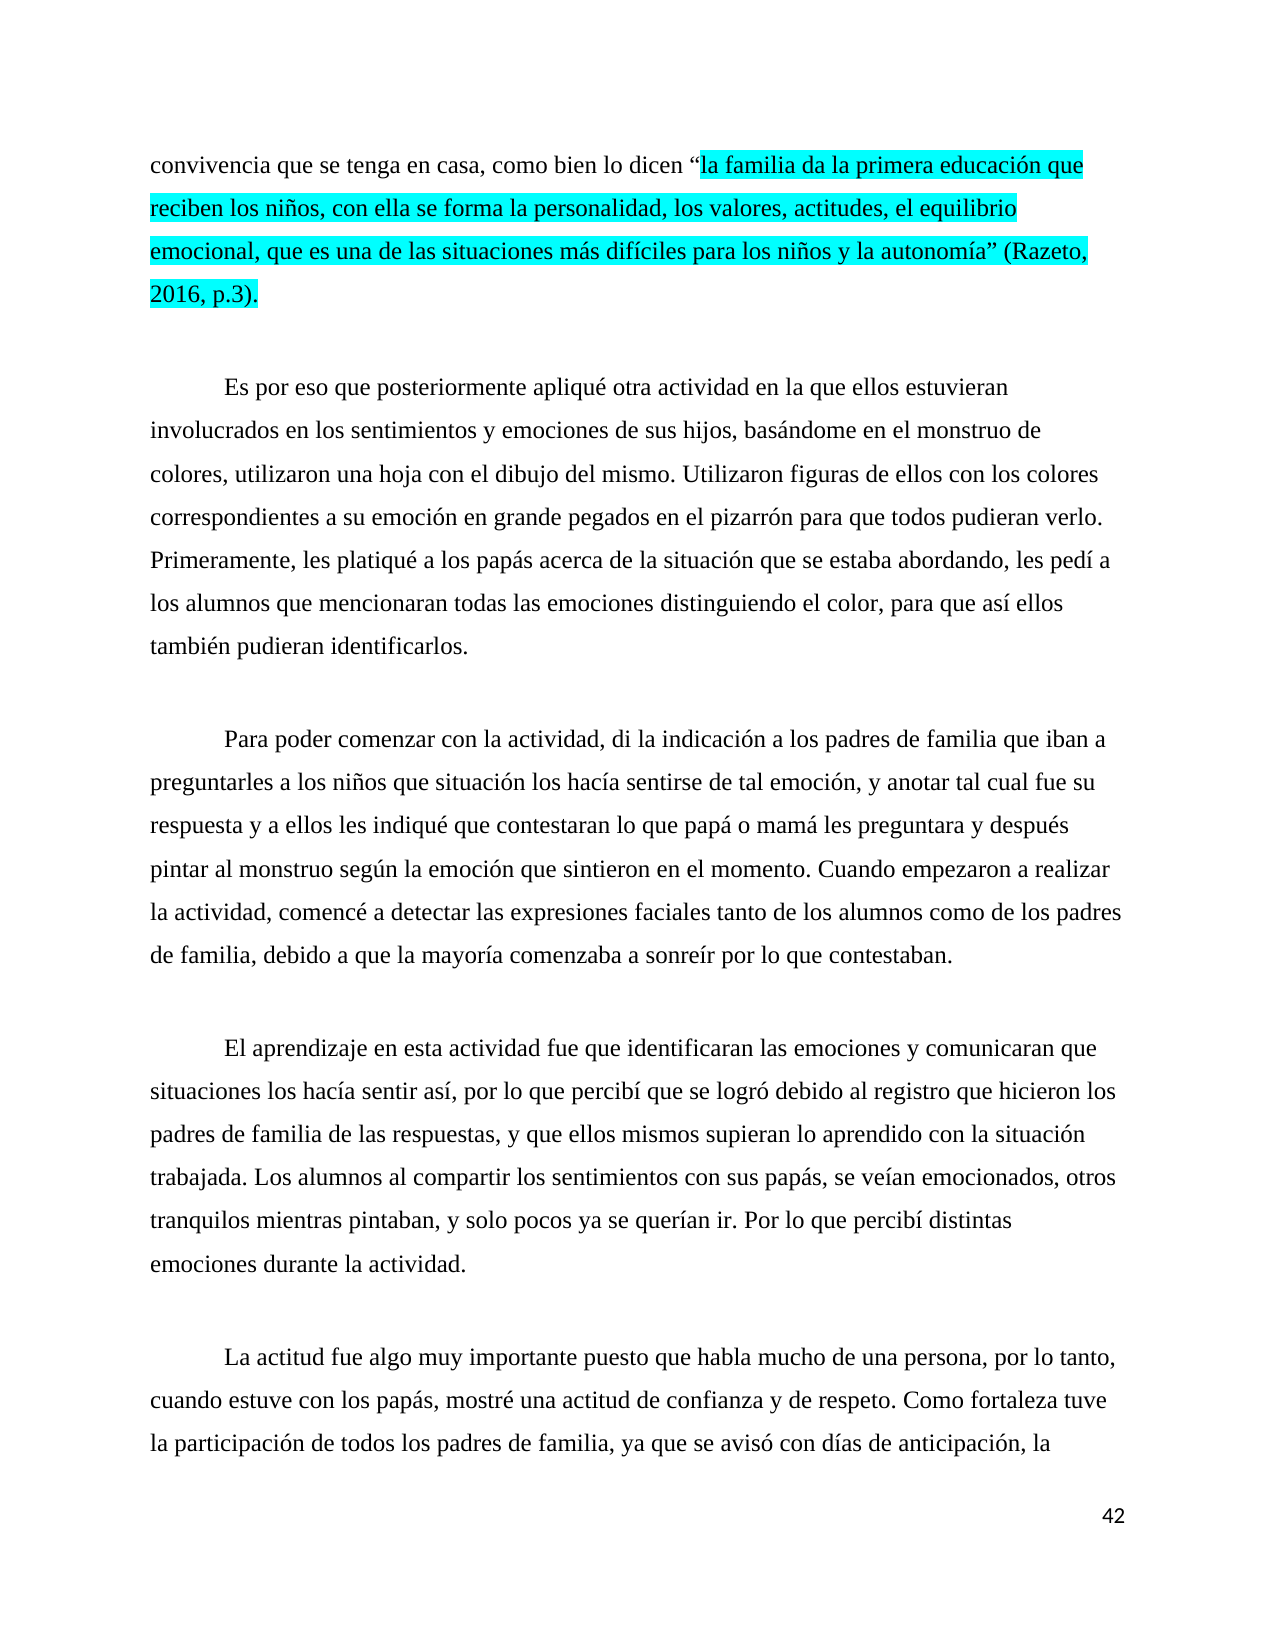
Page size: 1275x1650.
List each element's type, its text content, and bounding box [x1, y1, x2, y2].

text El aprendizaje en esta actividad fue que identificaran las emociones y comunicaran que situaciones los hacía sentir así, por lo que percibí que se logró debido al registro que hicieron los padres de familia de las respuestas, y que ellos mismos supieran lo aprendido con la situación trabajada. Los alumnos al compartir los sentimientos con sus papás, se veían emocionados, otros tranquilos mientras pintaban, y solo pocos ya se querían ir. Por lo que percibí distintas emociones durante la actividad. [150, 1033, 1125, 1277]
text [150, 1342, 1125, 1457]
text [150, 150, 1125, 308]
text Para poder comenzar con la actividad, di la indicación a los padres de familia que iban a preguntarles a los niños que situación los hacía sentirse de tal emoción, y anotar tal cual fue su respuesta y a ellos les indiqué que contestaran lo que papá o mamá les preguntara y después pintar al monstruo según la emoción que sintieron en el momento. Cuando empezaron a realizar la actividad, comencé a detectar las expresiones faciales tanto de los alumnos como de los padres de familia, debido a que la mayoría comenzaba a sonreír por lo que contestaban. [150, 724, 1125, 969]
text Es por eso que posteriormente apliqué otra actividad en la que ellos estuvieran involucrados en los sentimientos y emociones de sus hijos, basándome en el monstruo de colores, utilizaron una hoja con el dibujo del mismo. Utilizaron figuras de ellos con los colores correspondientes a su emoción en grande pegados en el pizarrón para que todos pudieran verlo. Primeramente, les platiqué a los papás acerca de la situación que se estaba abordando, les pedí a los alumnos que mencionaran todas las emociones distinguiendo el color, para que así ellos también pudieran identificarlos. [150, 372, 1125, 660]
